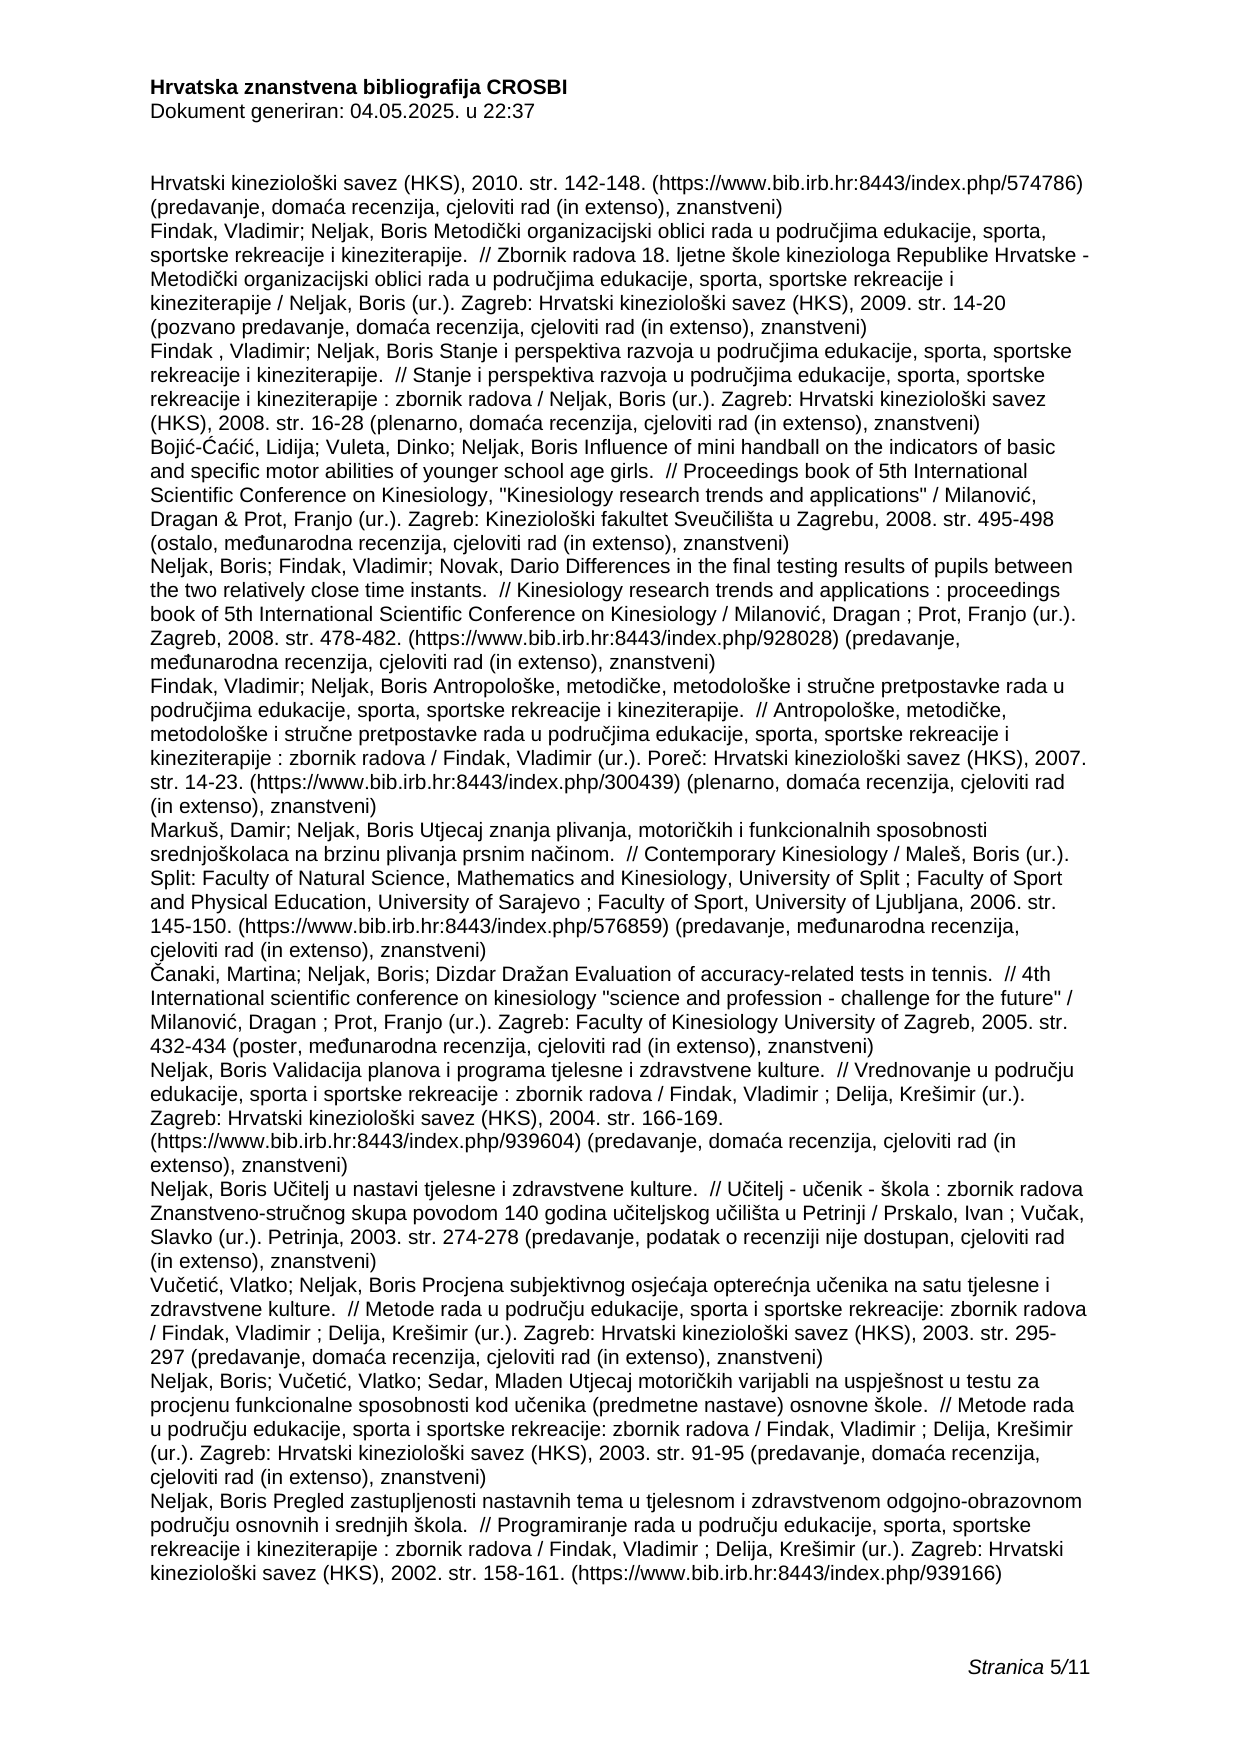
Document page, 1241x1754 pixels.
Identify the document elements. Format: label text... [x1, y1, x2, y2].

text Findak, Vladimir; Neljak, Boris [150, 674, 1090, 818]
text Findak, Vladimir; Neljak, Boris [150, 219, 1090, 339]
text Findak , Vladimir; Neljak, Boris [150, 339, 1090, 434]
text Čanaki, Martina; Neljak, Boris; Dizdar Dražan [150, 962, 1090, 1057]
text Bojić-Ćaćić, Lidija; Vuleta, Dinko; Neljak, Boris [150, 434, 1090, 554]
text Vučetić, Vlatko; Neljak, Boris [150, 1273, 1090, 1369]
text Neljak, Boris [150, 1177, 1090, 1273]
text Neljak, Boris [150, 1489, 1090, 1584]
text Neljak, Boris; Vučetić, Vlatko; Sedar, Mladen [150, 1369, 1090, 1489]
text Markuš, Damir; Neljak, Boris [150, 818, 1090, 962]
text Neljak, Boris [150, 1057, 1090, 1177]
text Neljak, Boris; Findak, Vladimir; Novak, Dario [150, 554, 1090, 674]
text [150, 171, 1090, 219]
